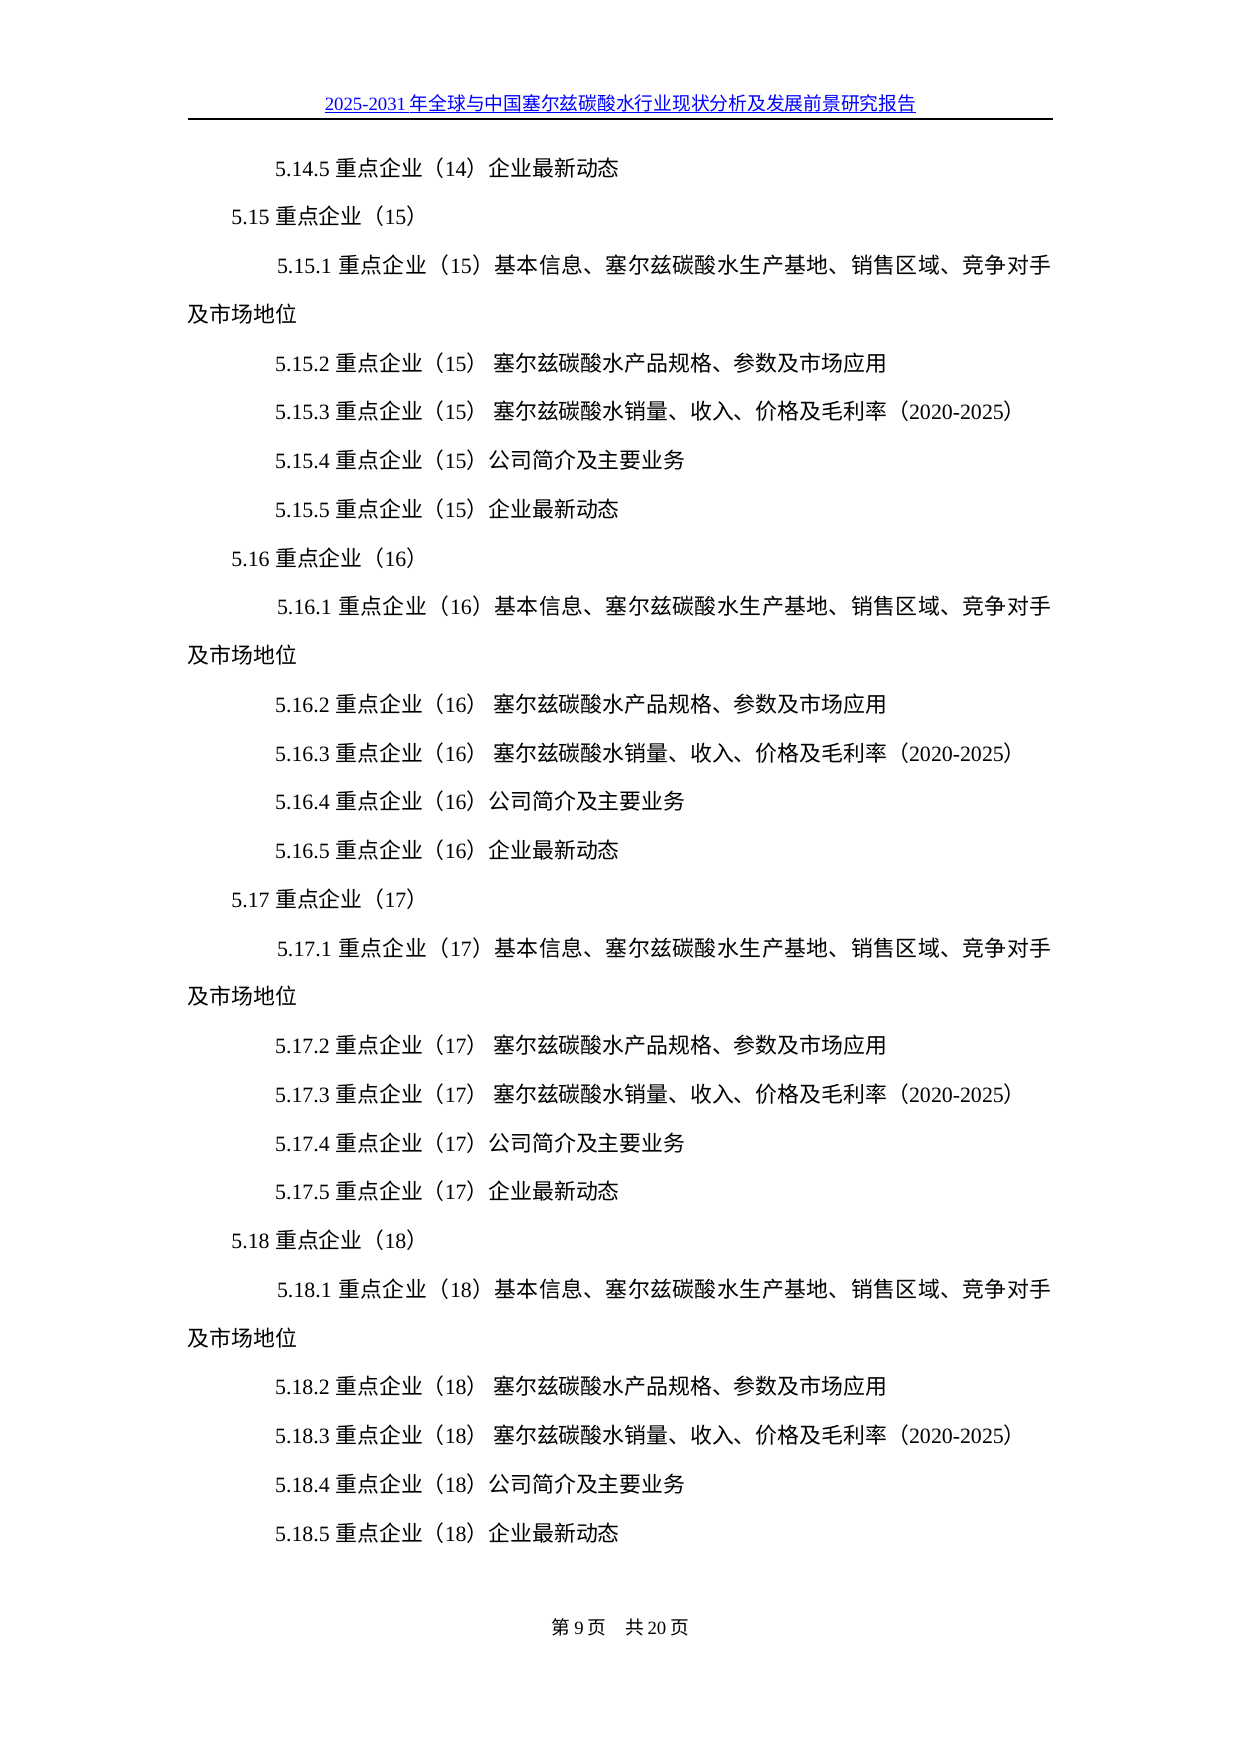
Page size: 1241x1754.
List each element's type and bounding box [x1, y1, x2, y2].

text [187, 150, 1053, 1548]
